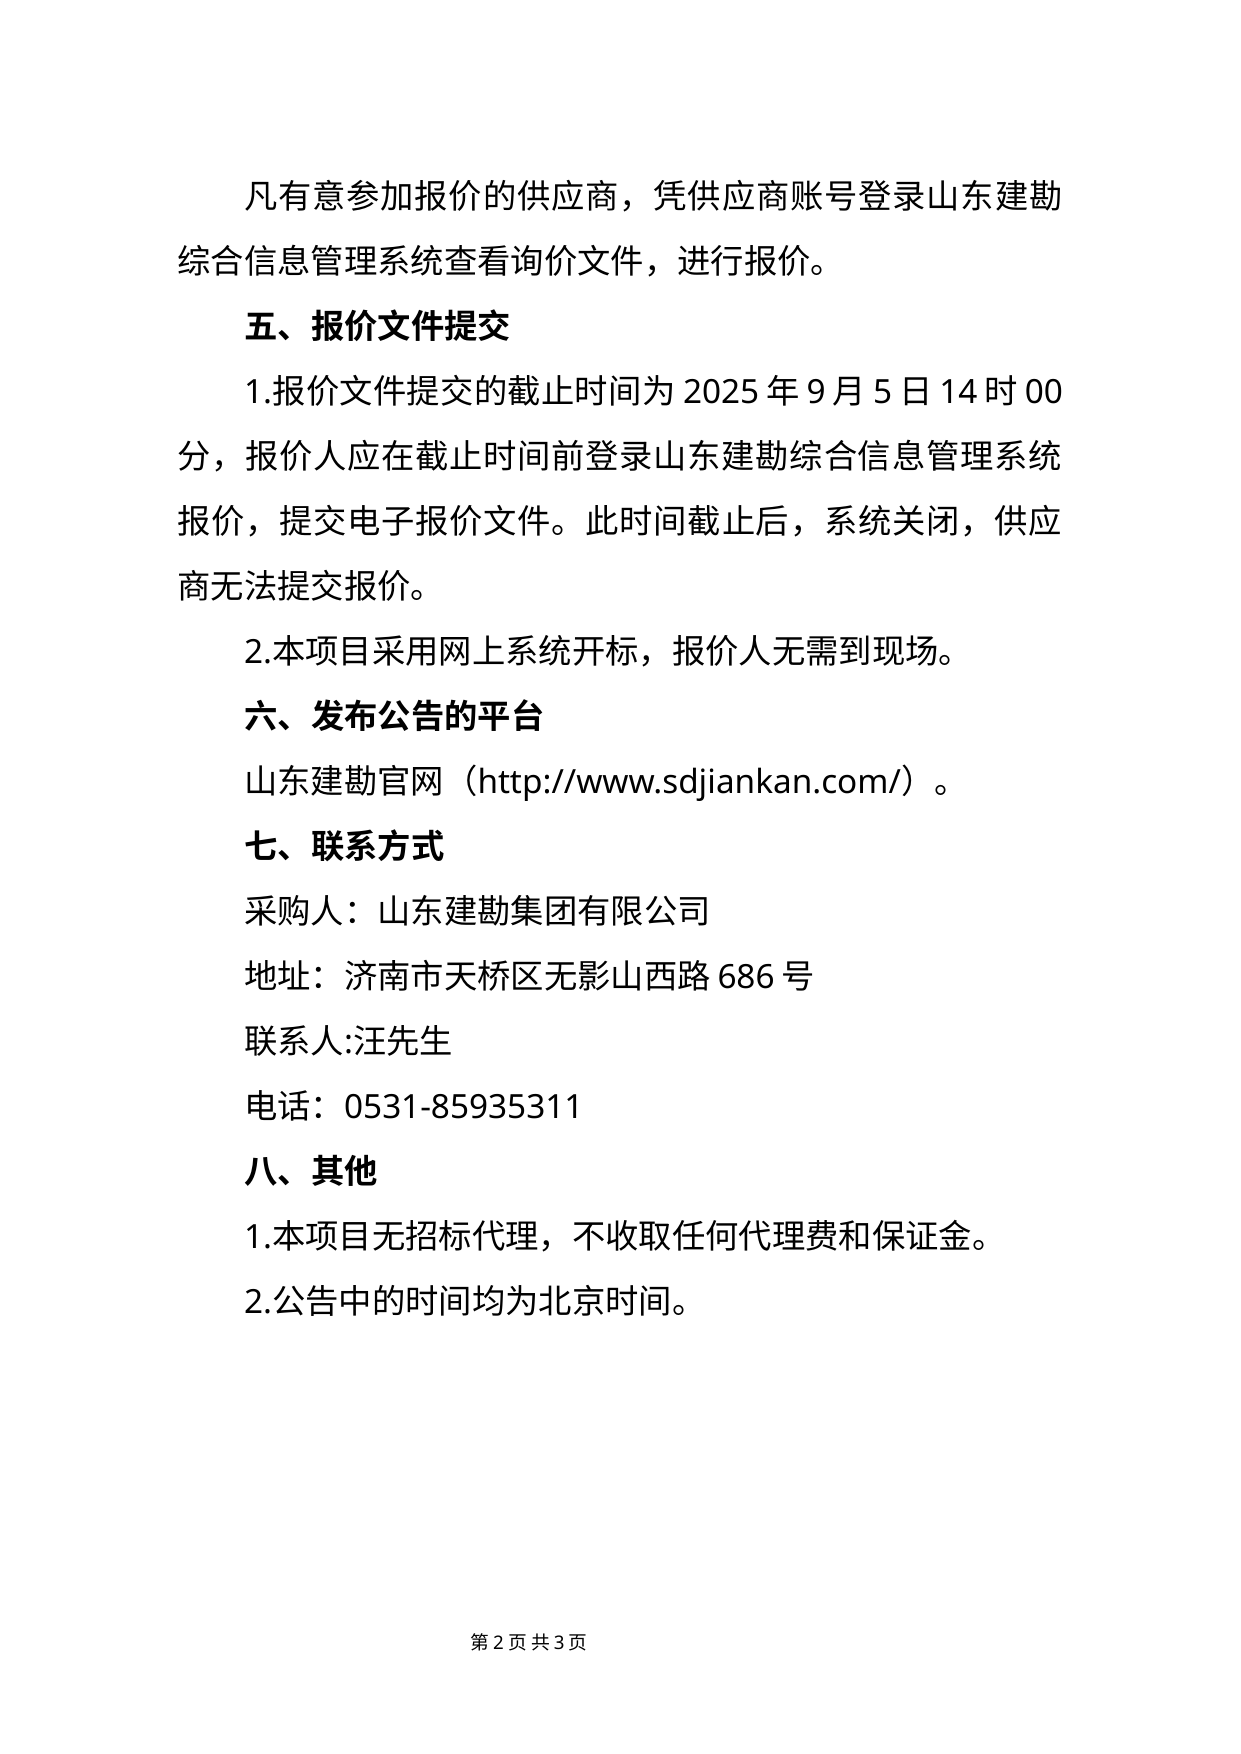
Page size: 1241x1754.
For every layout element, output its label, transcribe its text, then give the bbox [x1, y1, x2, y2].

text 联系人:汪先生 [177, 1007, 1063, 1072]
text 八、其他 [177, 1137, 1063, 1202]
text 五、报价文件提交 [177, 292, 1063, 357]
text 采购人：山东建勘集团有限公司 [177, 877, 1063, 942]
text 七、联系方式 [177, 812, 1063, 877]
text 电话：0531-85935311 [177, 1072, 1063, 1137]
text 凡有意参加报价的供应商，凭供应商账号登录山东建勘综合信息管理系统查看询价文件，进行报价。 [177, 162, 1063, 292]
text 1.报价文件提交的截止时间为2025年9月5日14时00分，报价人应在截止时间前登录山东建勘综合信息管理系统报价，提交电子报价文件。此时间截止后，系统关闭，供应商无法提交报价。 [177, 357, 1063, 617]
text 2.本项目采用网上系统开标，报价人无需到现场。 [177, 617, 1063, 682]
text 山东建勘官网（http://www.sdjiankan.com/）。 [177, 747, 1063, 812]
text 地址：济南市天桥区无影山西路686号 [177, 942, 1063, 1007]
text 2.公告中的时间均为北京时间。 [177, 1267, 1063, 1332]
text 六、发布公告的平台 [177, 682, 1063, 747]
text 1.本项目无招标代理，不收取任何代理费和保证金。 [177, 1202, 1063, 1267]
